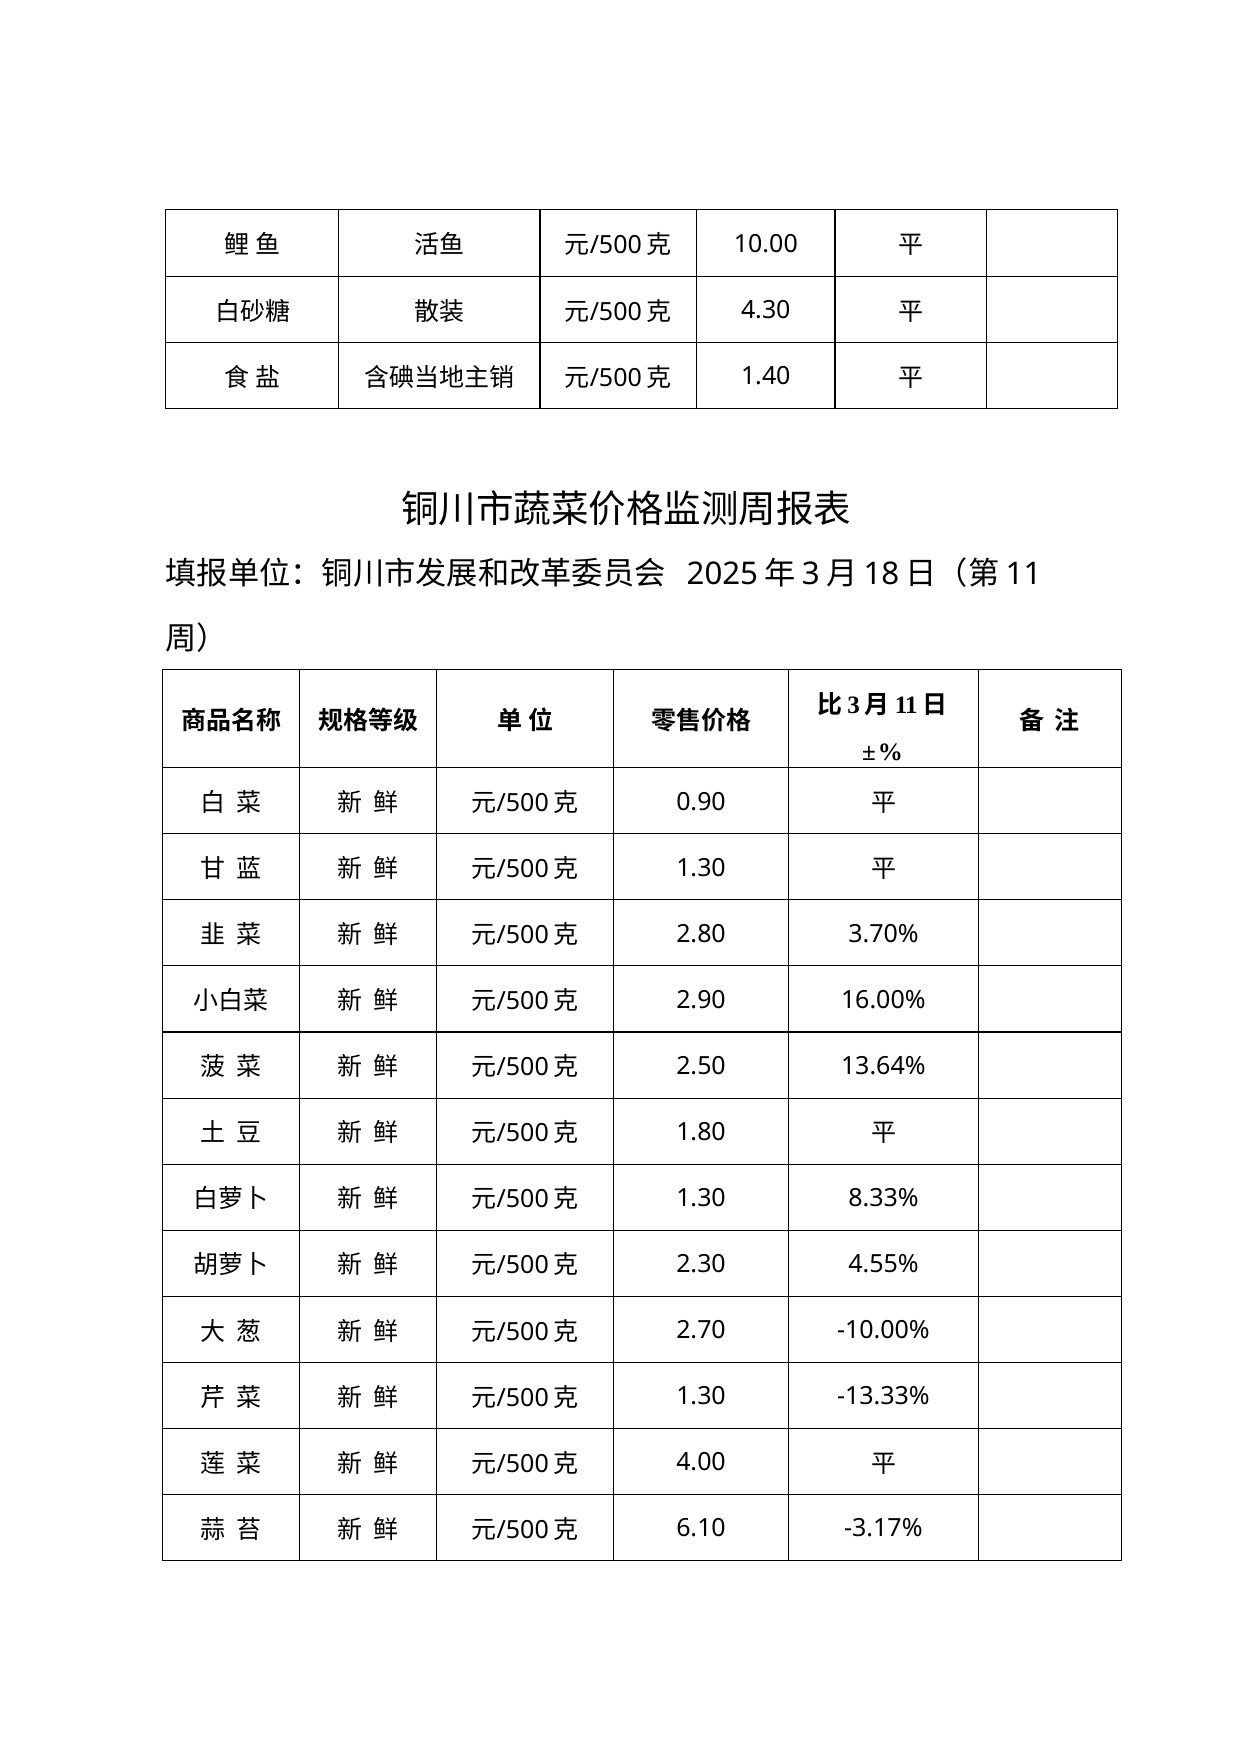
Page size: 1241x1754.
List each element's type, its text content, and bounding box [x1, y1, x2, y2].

table_cell 元/500克 [437, 768, 613, 833]
table_cell 小白菜 [163, 966, 299, 1031]
table_cell 平 [836, 277, 986, 342]
table_cell 平 [836, 210, 986, 276]
table_cell 元/500克 [437, 1033, 613, 1097]
table_cell 新 鲜 [300, 900, 436, 965]
text 填报单位：铜川市发展和改革委员会 2025年3月18日（第11周） [165, 539, 1087, 669]
table_cell [979, 768, 1121, 833]
table_cell [987, 210, 1117, 276]
table_cell 新 鲜 [300, 1099, 436, 1163]
table_cell 平 [789, 768, 978, 833]
table_cell 2.80 [614, 900, 788, 965]
table_cell 元/500克 [437, 1495, 613, 1560]
table_cell 新 鲜 [300, 768, 436, 833]
table_cell 新 鲜 [300, 1033, 436, 1097]
table_cell [979, 1033, 1121, 1097]
table_cell 1.40 [697, 343, 834, 408]
table_cell 1.30 [614, 834, 788, 899]
table_cell 元/500克 [437, 1363, 613, 1428]
table_cell 元/500克 [541, 277, 696, 342]
table_cell 新 鲜 [300, 1231, 436, 1296]
table_cell 8.33% [789, 1165, 978, 1229]
table_cell 4.30 [697, 277, 834, 342]
table_cell 2.30 [614, 1231, 788, 1296]
table_cell -13.33% [789, 1363, 978, 1428]
table_cell 活鱼 [339, 210, 539, 276]
table_cell 散装 [339, 277, 539, 342]
table_header 备 注 [979, 670, 1121, 767]
table_cell 元/500克 [541, 210, 696, 276]
table_cell 莲 菜 [163, 1429, 299, 1494]
table_cell 土 豆 [163, 1099, 299, 1163]
table_cell 新 鲜 [300, 1165, 436, 1229]
table_cell 新 鲜 [300, 966, 436, 1031]
table_cell 13.64% [789, 1033, 978, 1097]
table_cell 新 鲜 [300, 834, 436, 899]
table_cell 元/500克 [437, 1165, 613, 1229]
table_cell 元/500克 [437, 900, 613, 965]
table_cell 新 鲜 [300, 1495, 436, 1560]
table_cell 1.80 [614, 1099, 788, 1163]
table_cell [979, 1495, 1121, 1560]
table_cell [987, 343, 1117, 408]
table_cell 新 鲜 [300, 1297, 436, 1362]
table_cell [979, 1231, 1121, 1296]
table_cell 平 [789, 1429, 978, 1494]
table_cell 元/500克 [437, 1099, 613, 1163]
table_cell [979, 1363, 1121, 1428]
table_cell 韭 菜 [163, 900, 299, 965]
table_cell 甘 蓝 [163, 834, 299, 899]
table_header 比3月11日 ± % [789, 670, 978, 767]
table_cell -10.00% [789, 1297, 978, 1362]
table_cell 白萝卜 [163, 1165, 299, 1229]
table_header 单 位 [437, 670, 613, 767]
table_cell [979, 966, 1121, 1031]
table_cell 平 [836, 343, 986, 408]
table_cell [987, 277, 1117, 342]
table_cell 含碘当地主销 [339, 343, 539, 408]
table_cell 元/500克 [437, 966, 613, 1031]
table_cell 菠 菜 [163, 1033, 299, 1097]
table_cell 4.55% [789, 1231, 978, 1296]
table_cell 4.00 [614, 1429, 788, 1494]
table_header 规格等级 [300, 670, 436, 767]
table_cell 平 [789, 834, 978, 899]
table_cell 10.00 [697, 210, 834, 276]
table_cell 鲤 鱼 [166, 210, 338, 276]
table_cell [979, 1099, 1121, 1163]
table_cell 元/500克 [437, 1297, 613, 1362]
text 铜川市蔬菜价格监测周报表 [165, 474, 1087, 539]
table_header 零售价格 [614, 670, 788, 767]
table_cell -3.17% [789, 1495, 978, 1560]
table_cell [979, 1429, 1121, 1494]
table_cell [979, 1297, 1121, 1362]
table_cell 胡萝卜 [163, 1231, 299, 1296]
table_cell 3.70% [789, 900, 978, 965]
table_cell 元/500克 [541, 343, 696, 408]
table_cell [979, 900, 1121, 965]
table_cell 元/500克 [437, 834, 613, 899]
table_cell 元/500克 [437, 1231, 613, 1296]
table_cell 蒜 苔 [163, 1495, 299, 1560]
table_cell 2.50 [614, 1033, 788, 1097]
table_cell [979, 1165, 1121, 1229]
table_cell 0.90 [614, 768, 788, 833]
table_cell [979, 834, 1121, 899]
table_cell 白砂糖 [166, 277, 338, 342]
table_cell 1.30 [614, 1363, 788, 1428]
table_cell 1.30 [614, 1165, 788, 1229]
table_cell 白 菜 [163, 768, 299, 833]
table_cell 新 鲜 [300, 1363, 436, 1428]
table_cell 元/500克 [437, 1429, 613, 1494]
table_cell 大 葱 [163, 1297, 299, 1362]
table_cell 食 盐 [166, 343, 338, 408]
table_cell 芹 菜 [163, 1363, 299, 1428]
table_cell 2.70 [614, 1297, 788, 1362]
table_cell 2.90 [614, 966, 788, 1031]
table_header 商品名称 [163, 670, 299, 767]
table_cell 新 鲜 [300, 1429, 436, 1494]
table_cell 16.00% [789, 966, 978, 1031]
table_cell 6.10 [614, 1495, 788, 1560]
table_cell 平 [789, 1099, 978, 1163]
